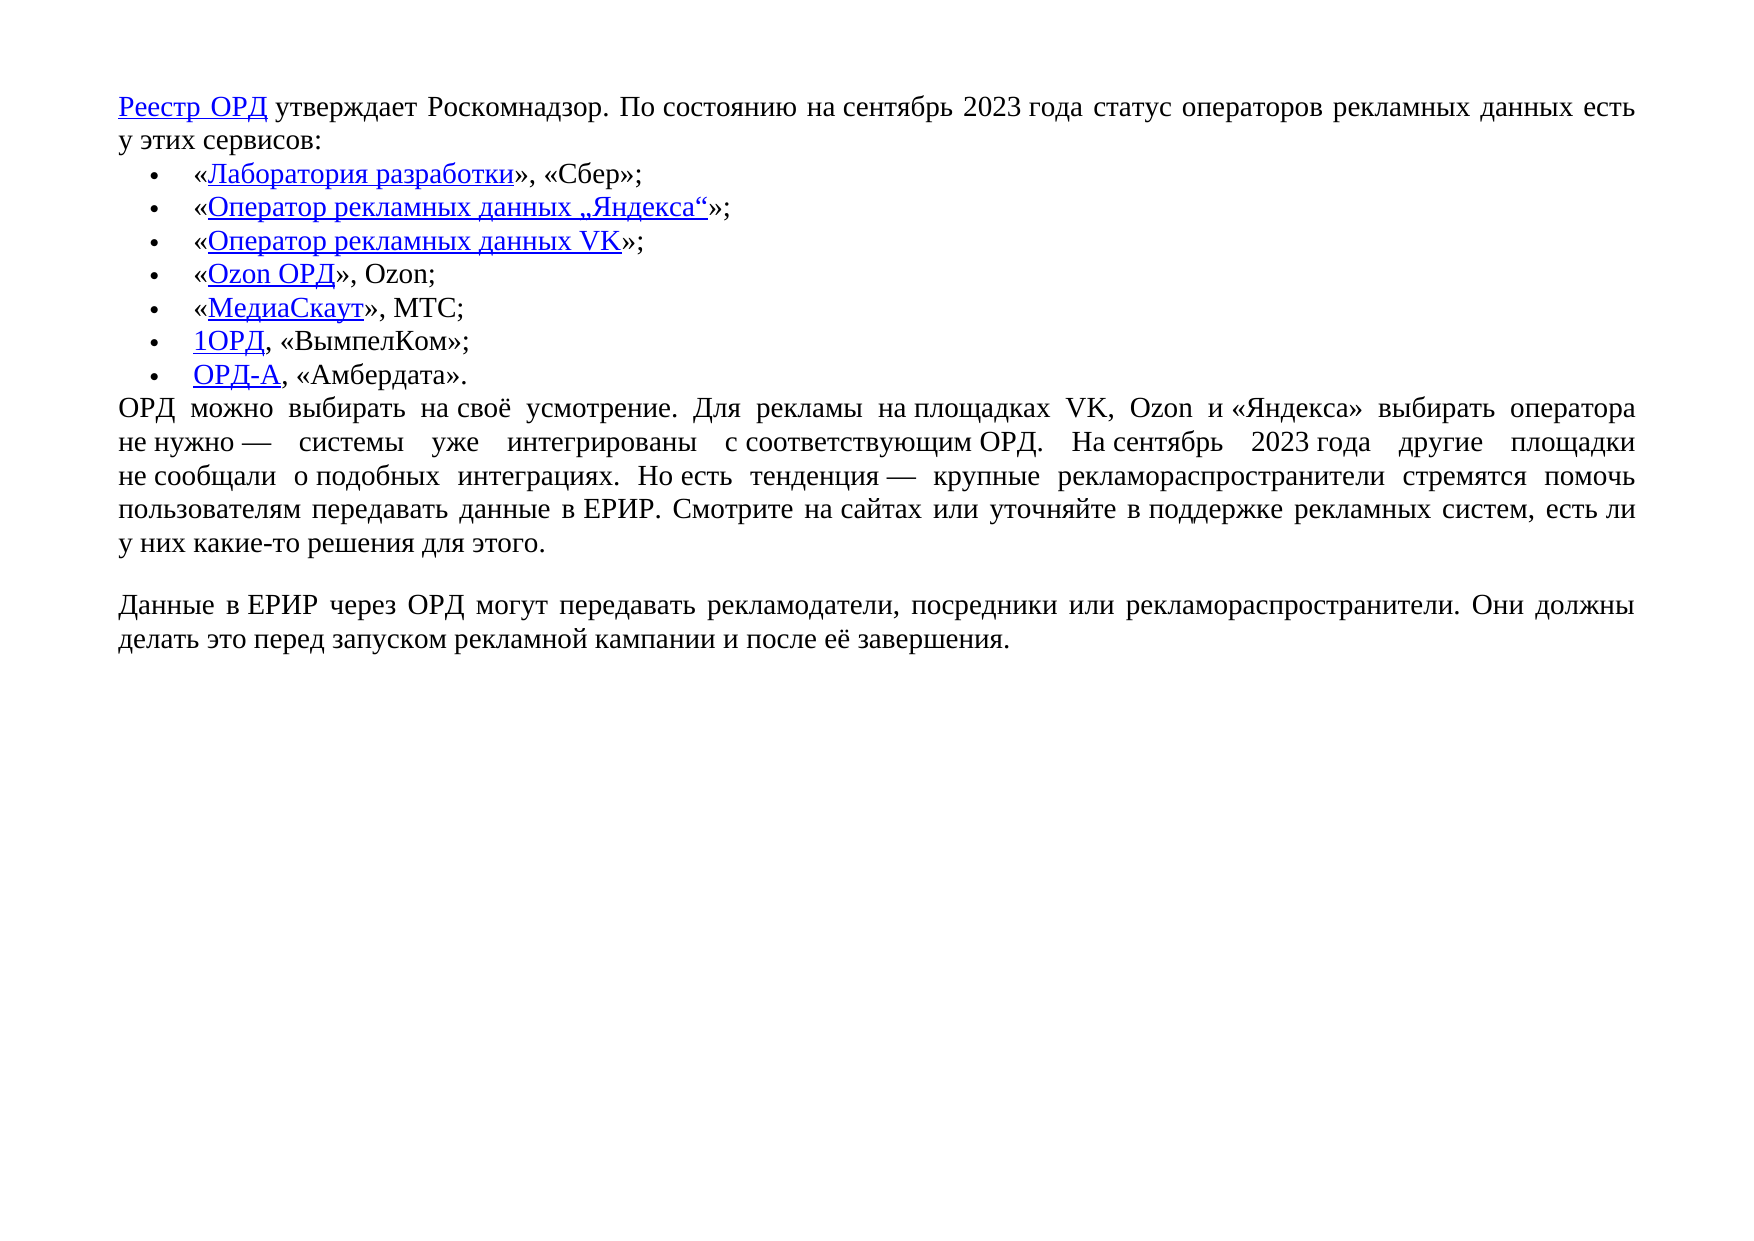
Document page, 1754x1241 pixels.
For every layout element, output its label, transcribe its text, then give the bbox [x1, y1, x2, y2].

list «Ozon ОРД», Ozon; [151, 256, 1636, 290]
list ОРД-А, «Амбердата». [151, 357, 1636, 391]
list «Лаборатория разработки», «Сбер»; [151, 156, 1636, 189]
list 1ОРД, «ВымпелКом»; [151, 323, 1636, 357]
text ОРД можно выбирать на своё усмотрение. Для рекламы на площадках VK, Ozon и «Яндекса» выбирать оператора не нужно — системы уже интегрированы с соответствующим ОРД. На сентябрь 2023 года другие площадки не сообщали о подобных интеграциях. Но есть тенденция — крупные рекламораспространители стремятся помочь пользователям передавать данные в ЕРИР. Смотрите на сайтах или уточняйте в поддержке рекламных систем, есть ли у них какие-то решения для этого. [118, 391, 1636, 558]
text Данные в ЕРИР через ОРД могут передавать рекламодатели, посредники или рекламораспространители. Они должны делать это перед запуском рекламной кампании и после её завершения. [118, 587, 1636, 654]
text Реестр ОРД утверждает Роскомнадзор. По состоянию на сентябрь 2023 года статус операторов рекламных данных есть у этих сервисов: [118, 89, 1636, 156]
list «МедиаСкаут», МТС; [151, 290, 1636, 323]
list «Оператор рекламных данных VK»; [151, 223, 1636, 256]
list «Оператор рекламных данных „Яндекса“»; [151, 189, 1636, 223]
